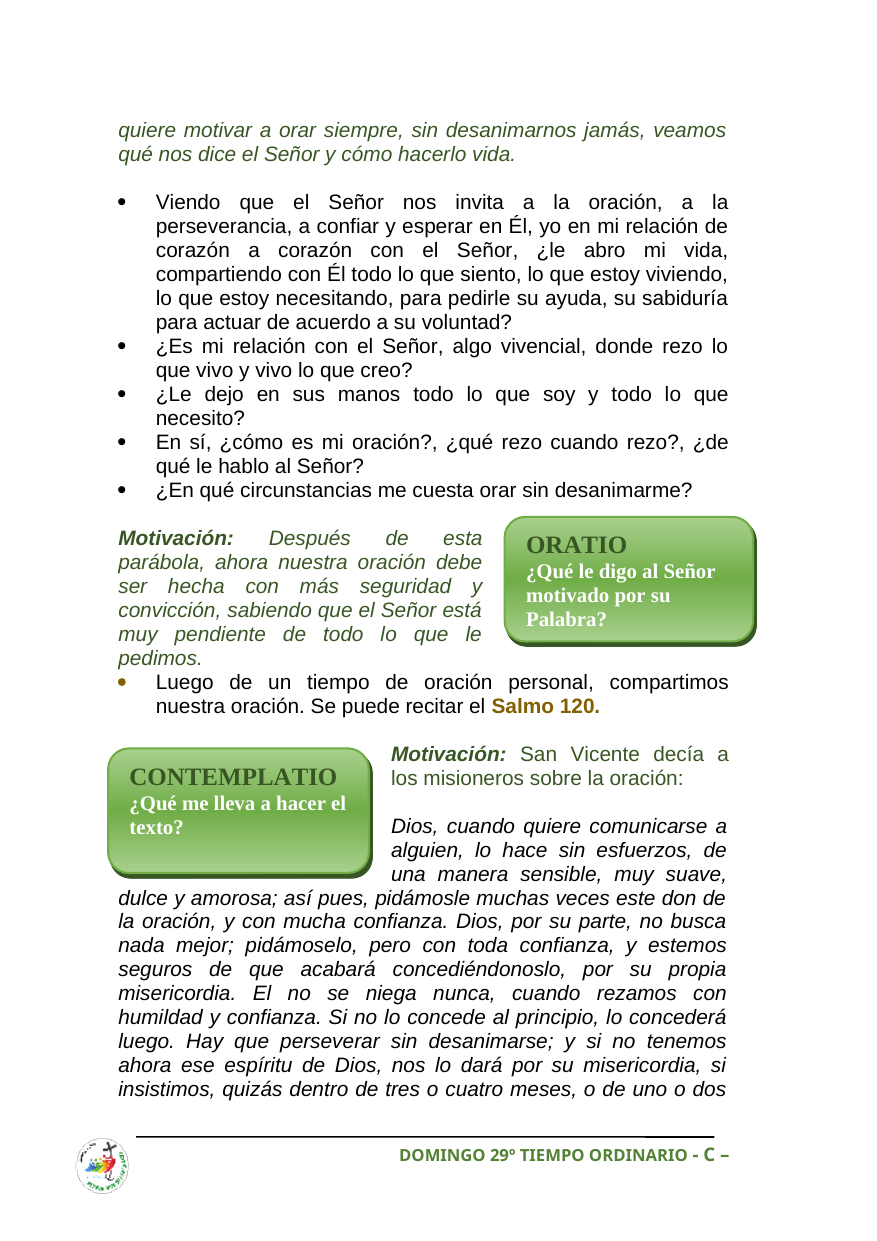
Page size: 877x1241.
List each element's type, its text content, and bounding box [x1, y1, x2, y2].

list En sí, ¿cómo es mi oración?, ¿qué rezo cuando rezo?, ¿de qué le hablo al Señor? [118, 430, 729, 478]
text Motivación: Después de esta parábola, ahora nuestra oración debe ser hecha con más seguridad y convicción, sabiendo que el Señor está muy pendiente de todo lo que le pedimos. [118, 526, 729, 670]
list ¿En qué circunstancias me cuesta orar sin desanimarme? [118, 478, 729, 502]
list Viendo que el Señor nos invita a la oración, a la perseverancia, a confiar y esperar en Él, yo en mi relación de corazón a corazón con el Señor, ¿le abro mi vida, compartiendo con Él todo lo que siento, lo que estoy viviendo, lo que estoy necesitando, para pedirle su ayuda, su sabiduría para actuar de acuerdo a su voluntad? [118, 190, 729, 334]
list Luego de un tiempo de oración personal, compartimos nuestra oración. Se puede recitar el Salmo 120. [118, 670, 729, 718]
list ¿Es mi relación con el Señor, algo vivencial, donde rezo lo que vivo y vivo lo que creo? [118, 334, 729, 382]
list ¿Le dejo en sus manos todo lo que soy y todo lo que necesito? [118, 382, 729, 430]
picture [65, 1125, 140, 1200]
text Motivación: San Vicente decía a los misioneros sobre la oración: [118, 742, 729, 789]
